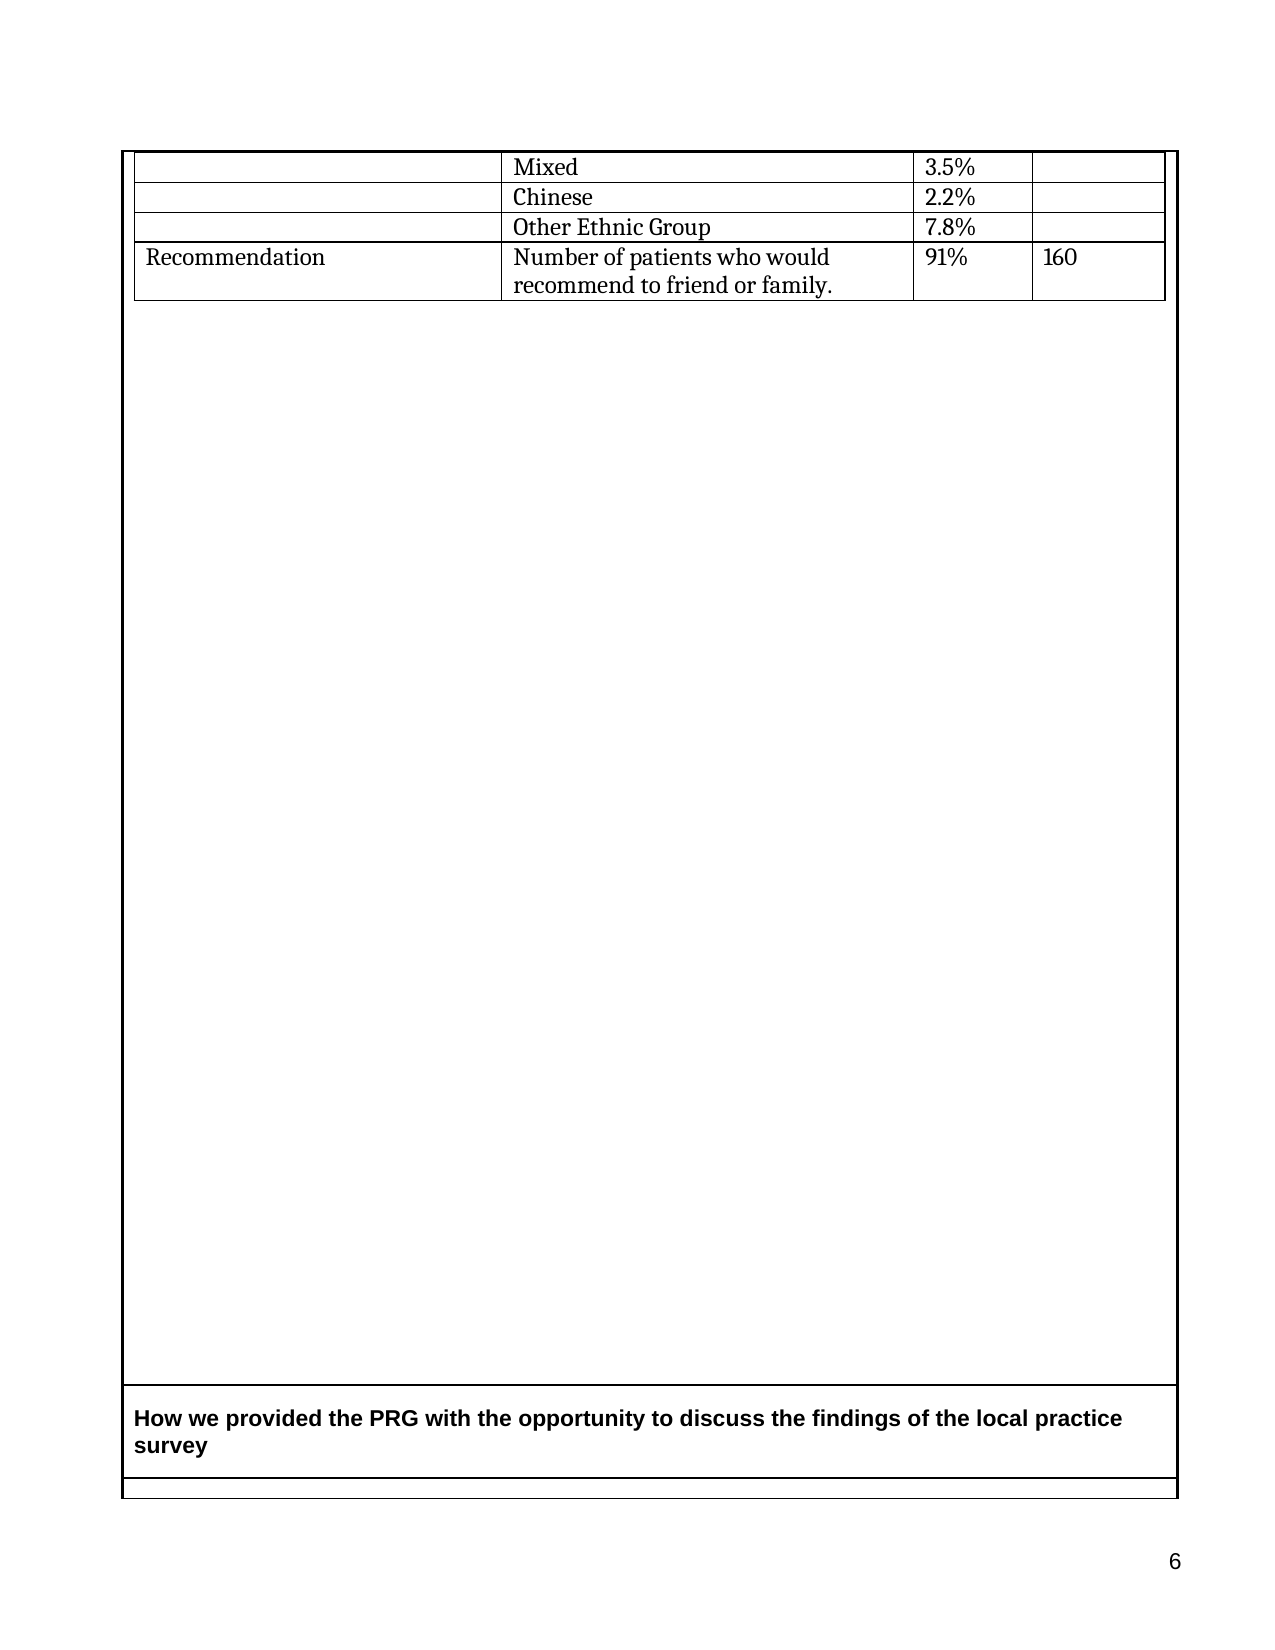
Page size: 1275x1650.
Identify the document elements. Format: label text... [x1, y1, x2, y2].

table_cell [124, 1479, 1176, 1498]
table_cell How we provided the PRG with the opportunity to discuss the findings of the local practice survey [124, 1386, 1176, 1477]
